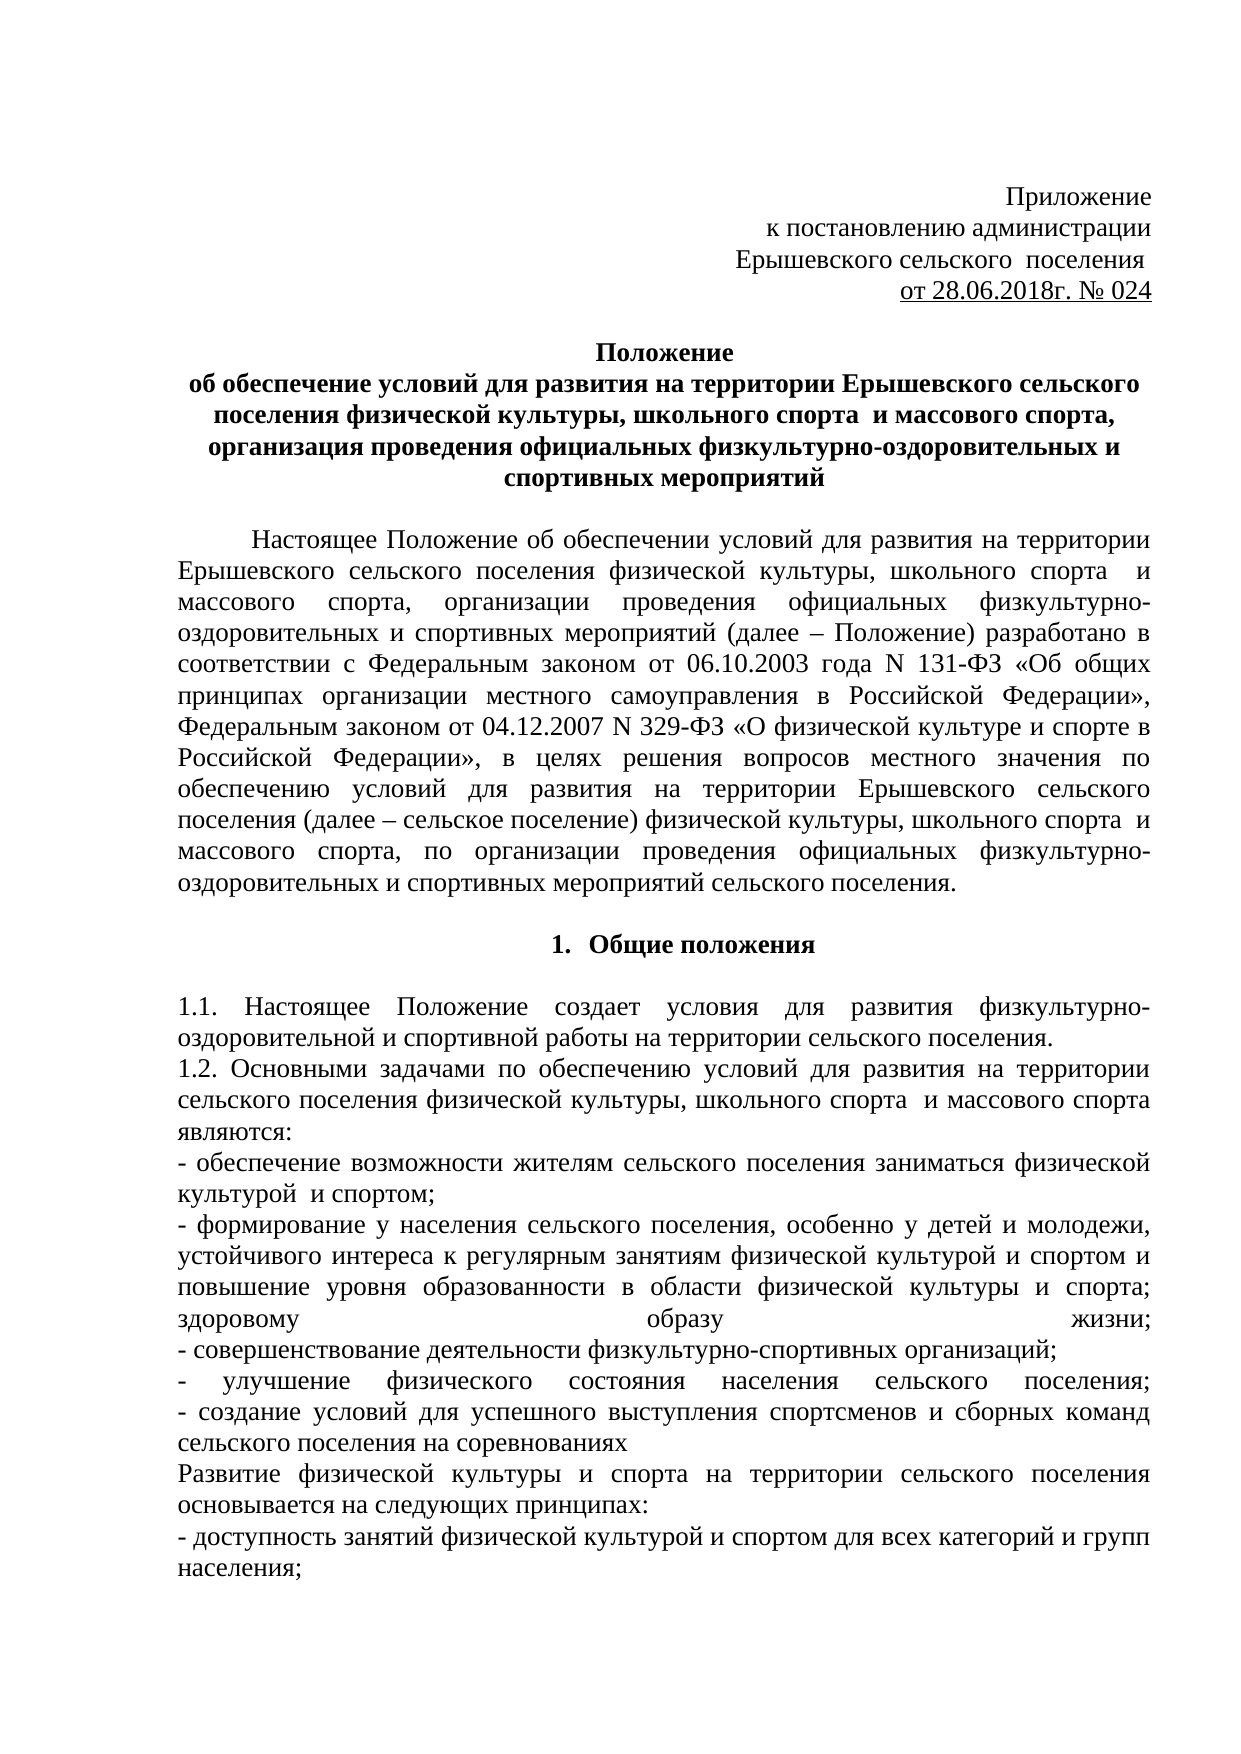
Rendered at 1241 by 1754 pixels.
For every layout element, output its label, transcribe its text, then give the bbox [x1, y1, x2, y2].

text 1.1. Настоящее Положение создает условия для развития физкультурно-оздоровительной и спортивной работы на территории сельского поселения. [177, 990, 1152, 1052]
text 1.2. Основными задачами по обеспечению условий для развития на территории сельского поселения физической культуры, школьного спорта и массового спорта являются: - обеспечение возможности жителям сельского поселения заниматься физической культурой и спортом; [177, 1052, 1152, 1208]
text Развитие физической культуры и спорта на территории сельского поселения основывается на следующих принципах: [177, 1457, 1152, 1520]
text Приложение [177, 180, 1152, 212]
list Общие положения [215, 928, 1152, 959]
text к постановлению администрации [177, 212, 1152, 243]
text - улучшение физического состояния населения сельского поселения; - создание условий для успешного выступления спортсменов и сборных команд сельского поселения на соревнованиях [177, 1364, 1152, 1457]
text Настоящее Положение об обеспечении условий для развития на территории Ерышевского сельского поселения физической культуры, школьного спорта и массового спорта, организации проведения официальных физкультурно-оздоровительных и спортивных мероприятий (далее – Положение) разработано в соответствии с Федеральным законом от 06.10.2003 года N 131-ФЗ «Об общих принципах организации местного самоуправления в Российской Федерации», Федеральным законом от 04.12.2007 N 329-ФЗ «О физической культуре и спорте в Российской Федерации», в целях решения вопросов местного значения по обеспечению условий для развития на территории Ерышевского сельского поселения (далее – сельское поселение) физической культуры, школьного спорта и массового спорта, по организации проведения официальных физкультурно-оздоровительных и спортивных мероприятий сельского поселения. [177, 523, 1152, 897]
text от 28.06.2018г. № 024 [177, 274, 1152, 305]
text об обеспечение условий для развития на территории Ерышевского сельского поселения физической культуры, школьного спорта и массового спорта, организация проведения официальных физкультурно-оздоровительных и спортивных мероприятий [177, 367, 1152, 492]
text Ерышевского сельского поселения [177, 243, 1152, 274]
text - доступность занятий физической культурой и спортом для всех категорий и групп населения; [177, 1520, 1152, 1582]
text - формирование у населения сельского поселения, особенно у детей и молодежи, устойчивого интереса к регулярным занятиям физической культурой и спортом и повышение уровня образованности в области физической культуры и спорта; здоровому образу жизни; - совершенствование деятельности физкультурно-спортивных организаций; [177, 1208, 1152, 1364]
text Положение [177, 336, 1152, 367]
